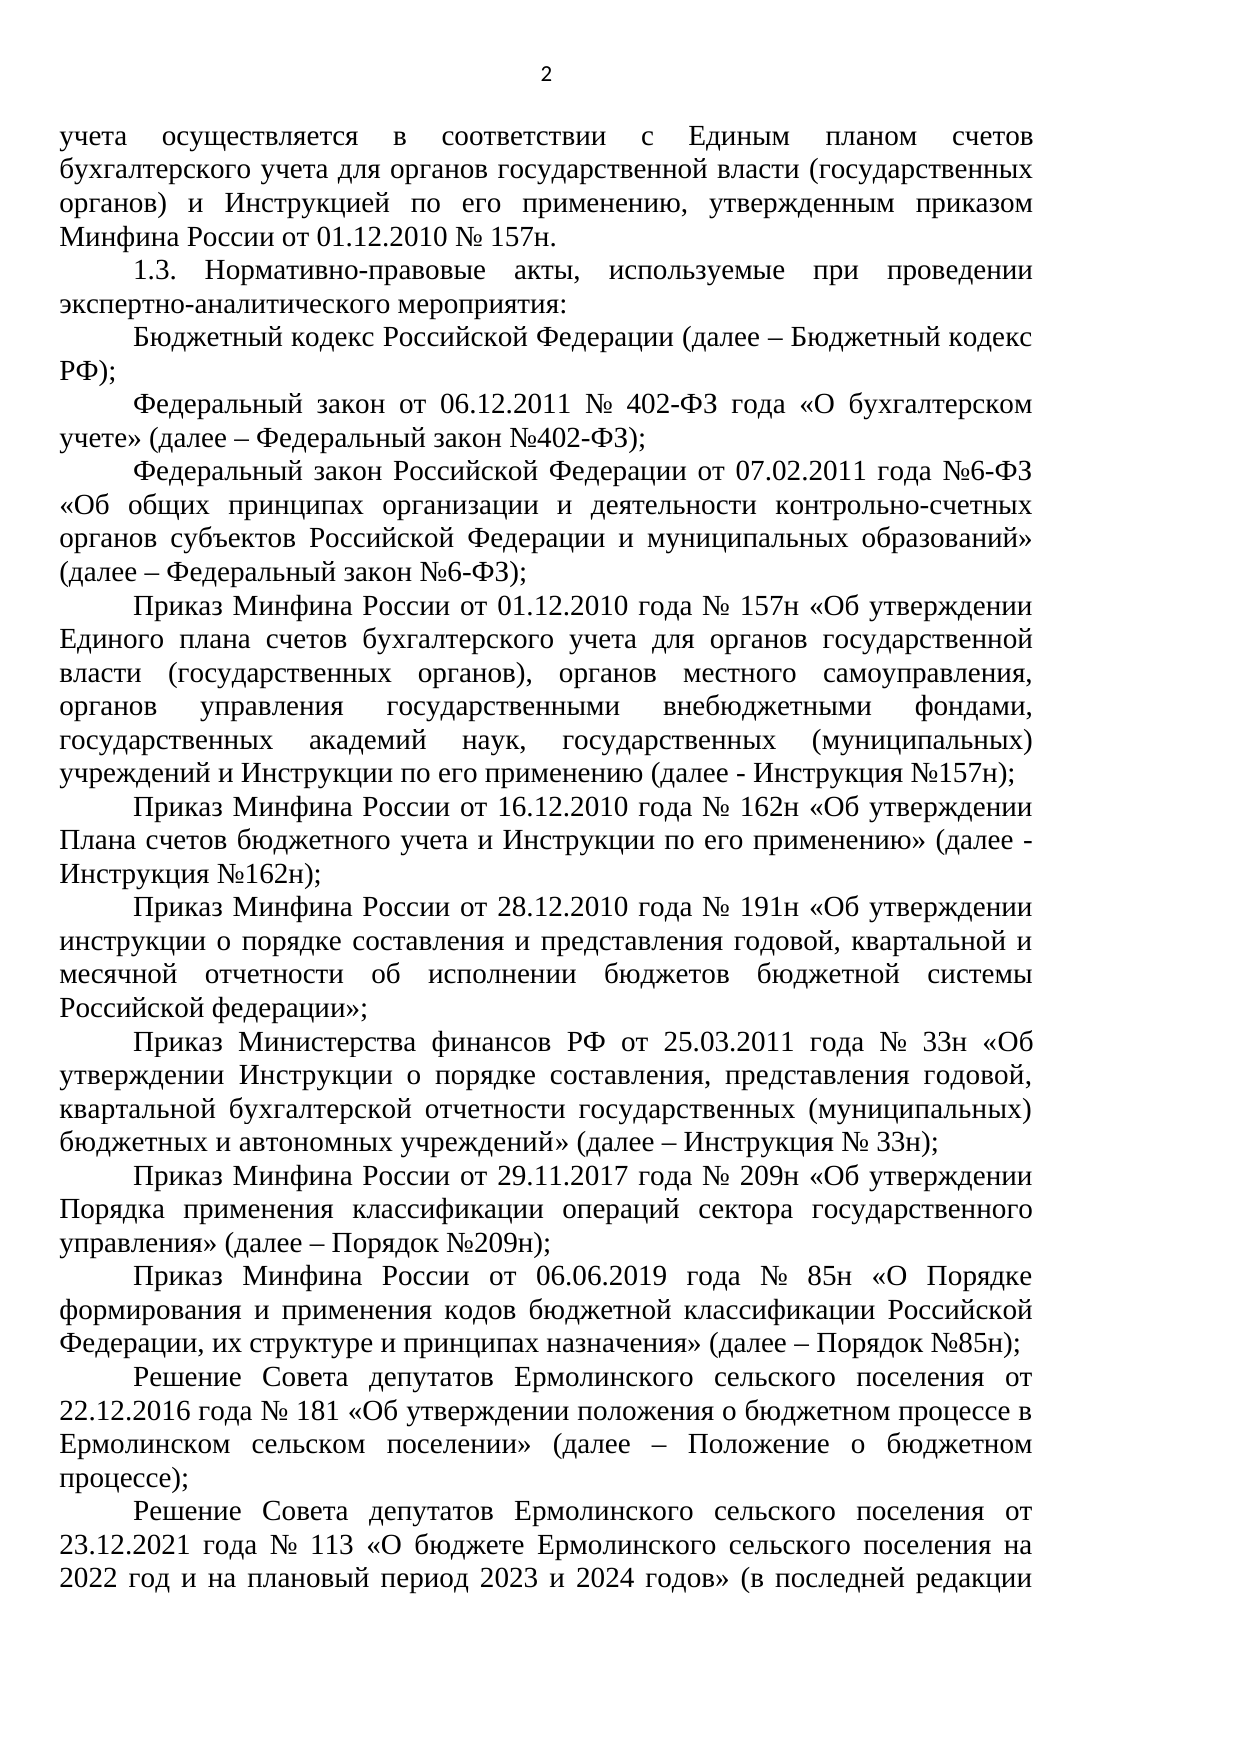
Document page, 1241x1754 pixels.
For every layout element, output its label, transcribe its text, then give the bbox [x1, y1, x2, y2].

text Приказ Минфина России от 29.11.2017 года № 209н «Об утверждении Порядка применения классификации операций сектора государственного управления» (далее – Порядок №209н); [59, 1158, 1033, 1258]
text Приказ Министерства финансов РФ от 25.03.2011 года № 33н «Об утверждении Инструкции о порядке составления, представления годовой, квартальной бухгалтерской отчетности государственных (муниципальных) бюджетных и автономных учреждений» (далее – Инструкция № 33н); [555, 1124, 1033, 1158]
text Приказ Минфина России от 16.12.2010 года № 162н «Об утверждении Плана счетов бюджетного учета и Инструкции по его применению» (далее - Инструкция №162н); [59, 789, 1033, 889]
text Приказ Минфина России от 06.06.2019 года № 85н «О Порядке формирования и применения кодов бюджетной классификации Российской Федерации, их структуре и принципах назначения» (далее – Порядок №85н); [59, 1258, 1033, 1359]
text Приказ Минфина России от 01.12.2010 года № 157н «Об утверждении Единого плана счетов бухгалтерского учета для органов государственной власти (государственных органов), органов местного самоуправления, органов управления государственными внебюджетными фондами, государственных академий наук, государственных (муниципальных) учреждений и Инструкции по его применению (далее - Инструкция №157н); [59, 588, 1033, 789]
text Федеральный закон от 06.12.2011 № 402-ФЗ года «О бухгалтерском учете» (далее – Федеральный закон №402-ФЗ); [59, 386, 1033, 453]
text Приказ Министерства финансов РФ от 25.03.2011 года № 33н «Об утверждении Инструкции о порядке составления, представления годовой, квартальной бухгалтерской отчетности государственных (муниципальных) бюджетных и автономных учреждений» (далее – Инструкция № 33н); [59, 1024, 998, 1057]
text Бюджетный кодекс Российской Федерации (далее – Бюджетный кодекс РФ); [59, 319, 1033, 386]
text 1.3. Нормативно-правовые акты, используемые при проведении экспертно-аналитического мероприятия: [59, 252, 1033, 319]
text Приказ Минфина России от 28.12.2010 года № 191н «Об утверждении инструкции о порядке составления и представления годовой, квартальной и месячной отчетности об исполнении бюджетов бюджетной системы Российской федерации»; [59, 889, 1033, 1024]
text Решение Совета депутатов Ермолинского сельского поселения от 22.12.2016 года № 181 «Об утверждении положения о бюджетном процессе в Ермолинском сельском поселении» (далее – Положение о бюджетном процессе); [59, 1359, 1033, 1493]
text Федеральный закон Российской Федерации от 07.02.2011 года №6-ФЗ «Об общих принципах организации и деятельности контрольно-счетных органов субъектов Российской Федерации и муниципальных образований» (далее – Федеральный закон №6-ФЗ); [59, 453, 1033, 588]
